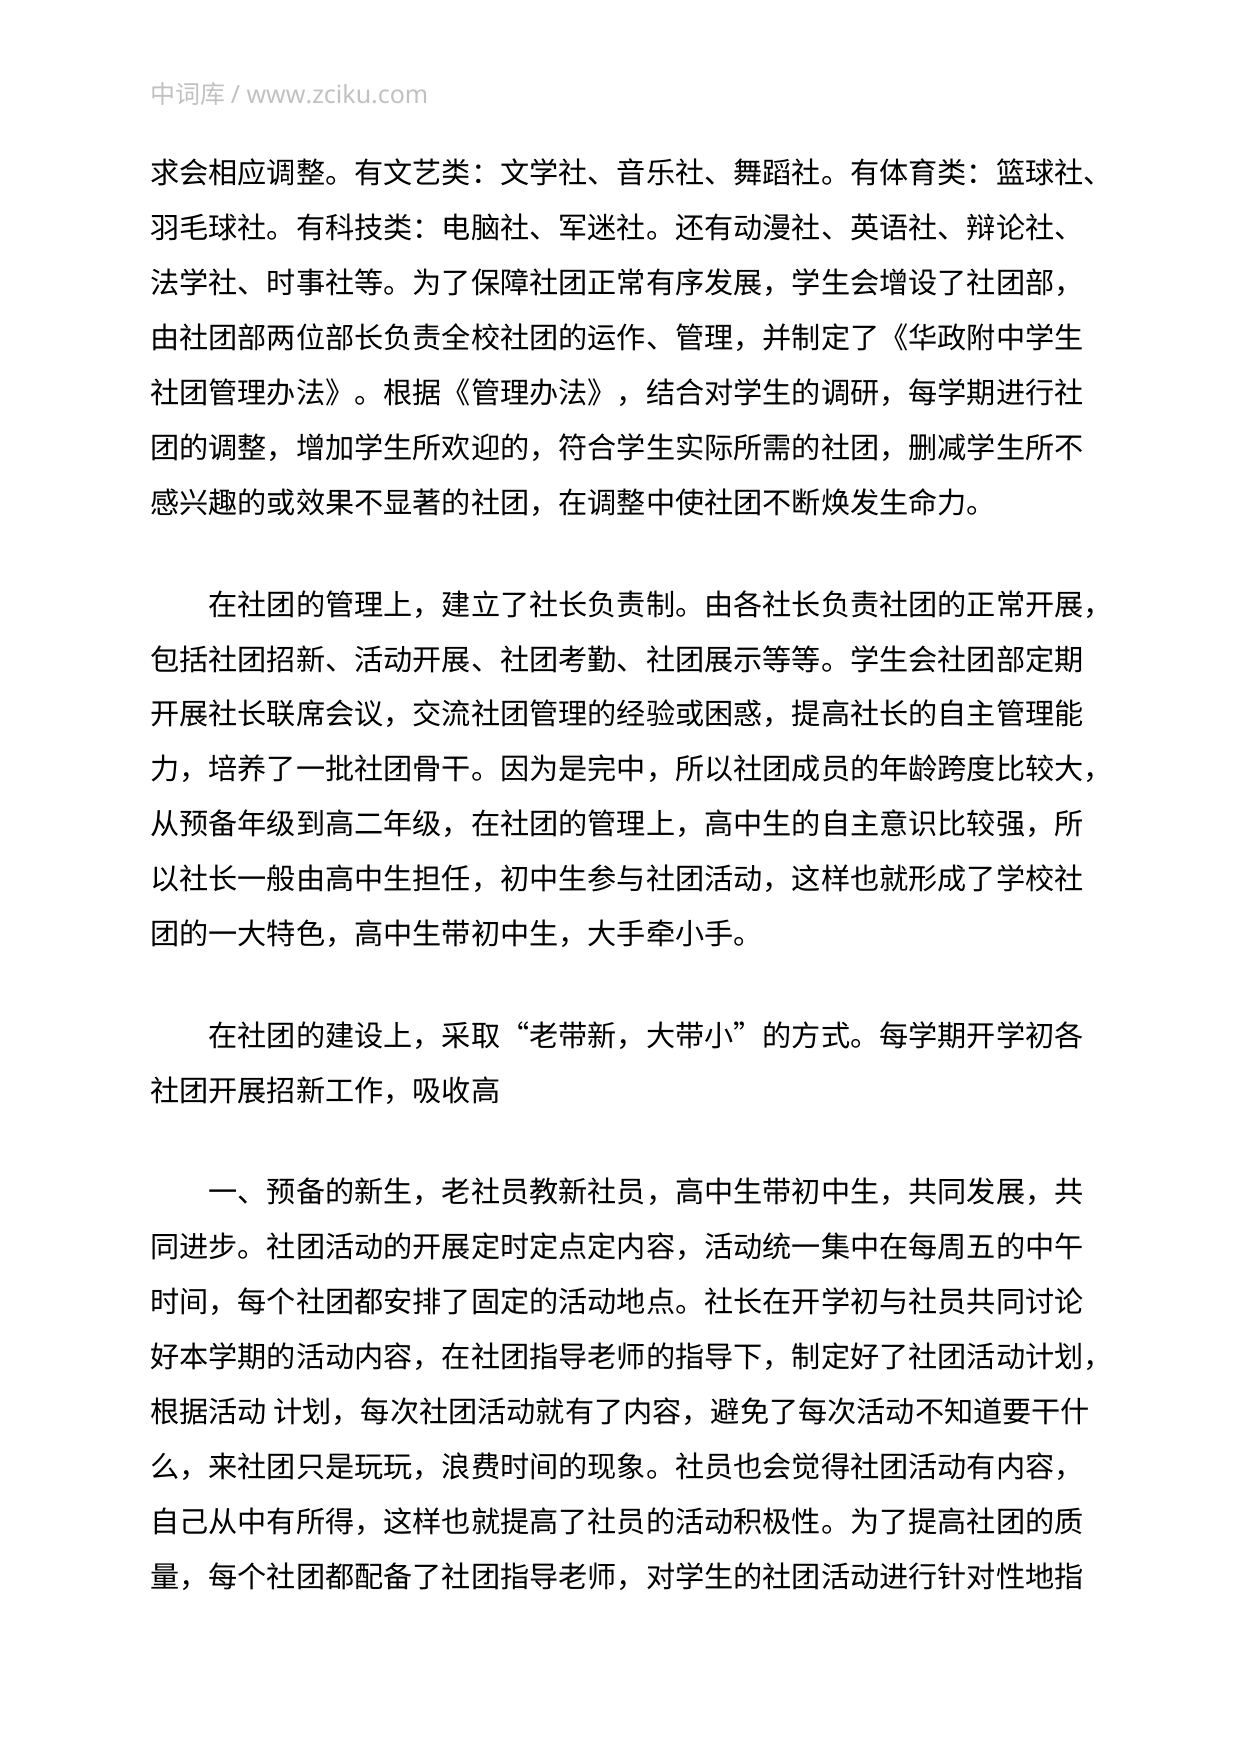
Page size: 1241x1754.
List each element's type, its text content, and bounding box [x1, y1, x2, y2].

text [150, 150, 1090, 522]
text 在社团的管理上，建立了社长负责制。由各社长负责社团的正常开展，包括社团招新、活动开展、社团考勤、社团展示等等。学生会社团部定期开展社长联席会议，交流社团管理的经验或困惑，提高社长的自主管理能力，培养了一批社团骨干。因为是完中，所以社团成员的年龄跨度比较大，从预备年级到高二年级，在社团的管理上，高中生的自主意识比较强，所以社长一般由高中生担任，初中生参与社团活动，这样也就形成了学校社团的一大特色，高中生带初中生，大手牵小手。 [150, 581, 1090, 953]
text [150, 1169, 1090, 1596]
text 在社团的建设上，采取“老带新，大带小”的方式。每学期开学初各社团开展招新工作，吸收高 [150, 1012, 1090, 1109]
